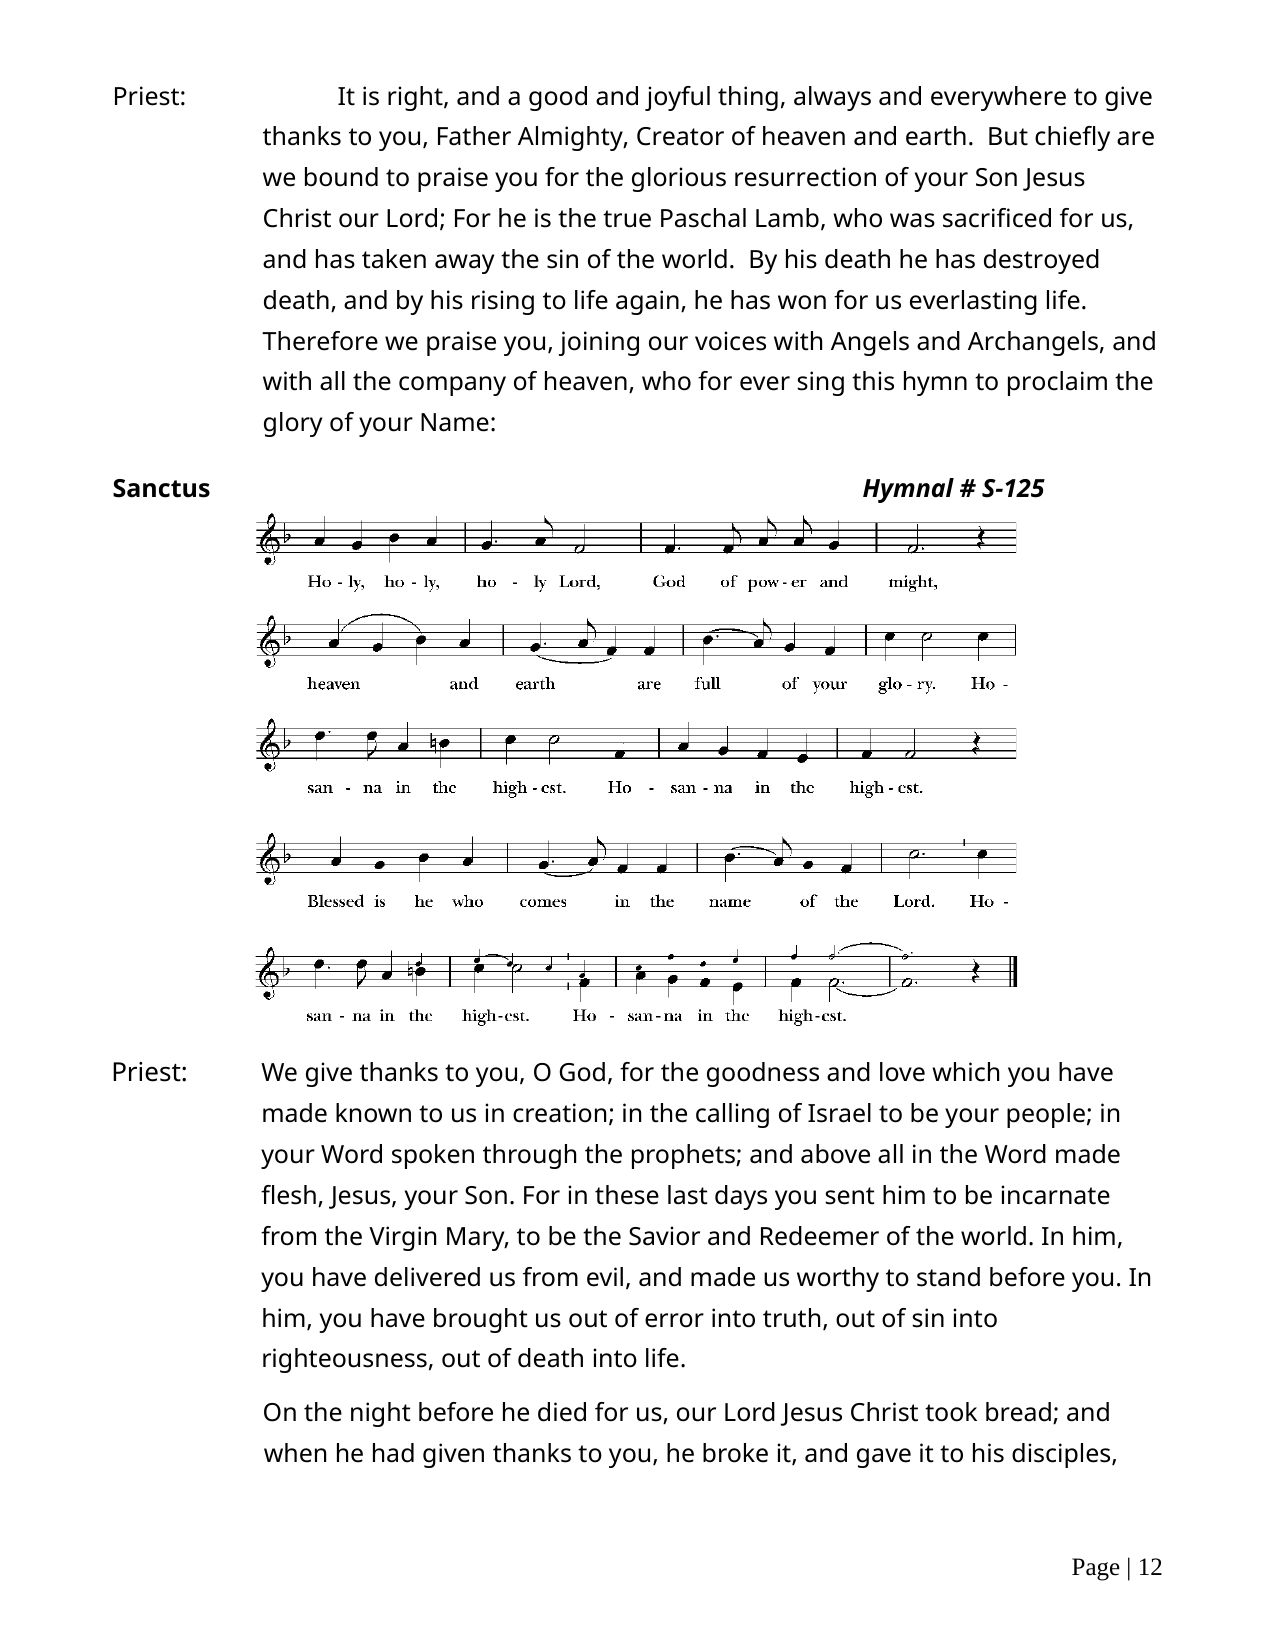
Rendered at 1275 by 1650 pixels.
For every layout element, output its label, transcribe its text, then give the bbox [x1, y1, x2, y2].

text Priest: We give thanks to you, O God, for the goodness and love which you have made known to us in creation; in the calling of Israel to be your people; in your Word spoken through the prophets; and above all in the Word made flesh, Jesus, your Son. For in these last days you sent him to be incarnate from the Virgin Mary, to be the Savior and Redeemer of the world. In him, you have delivered us from evil, and made us worthy to stand before you. In him, you have brought us out of error into truth, out of sin into righteousness, out of death into life. [111, 1054, 1159, 1375]
text Priest: It is right, and a good and joyful thing, always and everywhere to give thanks to you, Father Almighty, Creator of heaven and earth. But chiefly are we bound to praise you for the glorious resurrection of your Son Jesus Christ our Lord; For he is the true Paschal Lamb, who was sacrificed for us, and has taken away the sin of the world. By his death he has destroyed death, and by his rising to life again, he has won for us everlasting life. Therefore we praise you, joining our voices with Angels and Archangels, and with all the company of heaven, who for ever sing this hymn to proclaim the glory of your Name: [112, 78, 1160, 439]
text Sanctus Hymnal # S-125 [112, 471, 1160, 505]
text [262, 1394, 1159, 1469]
picture [255, 508, 1018, 1033]
